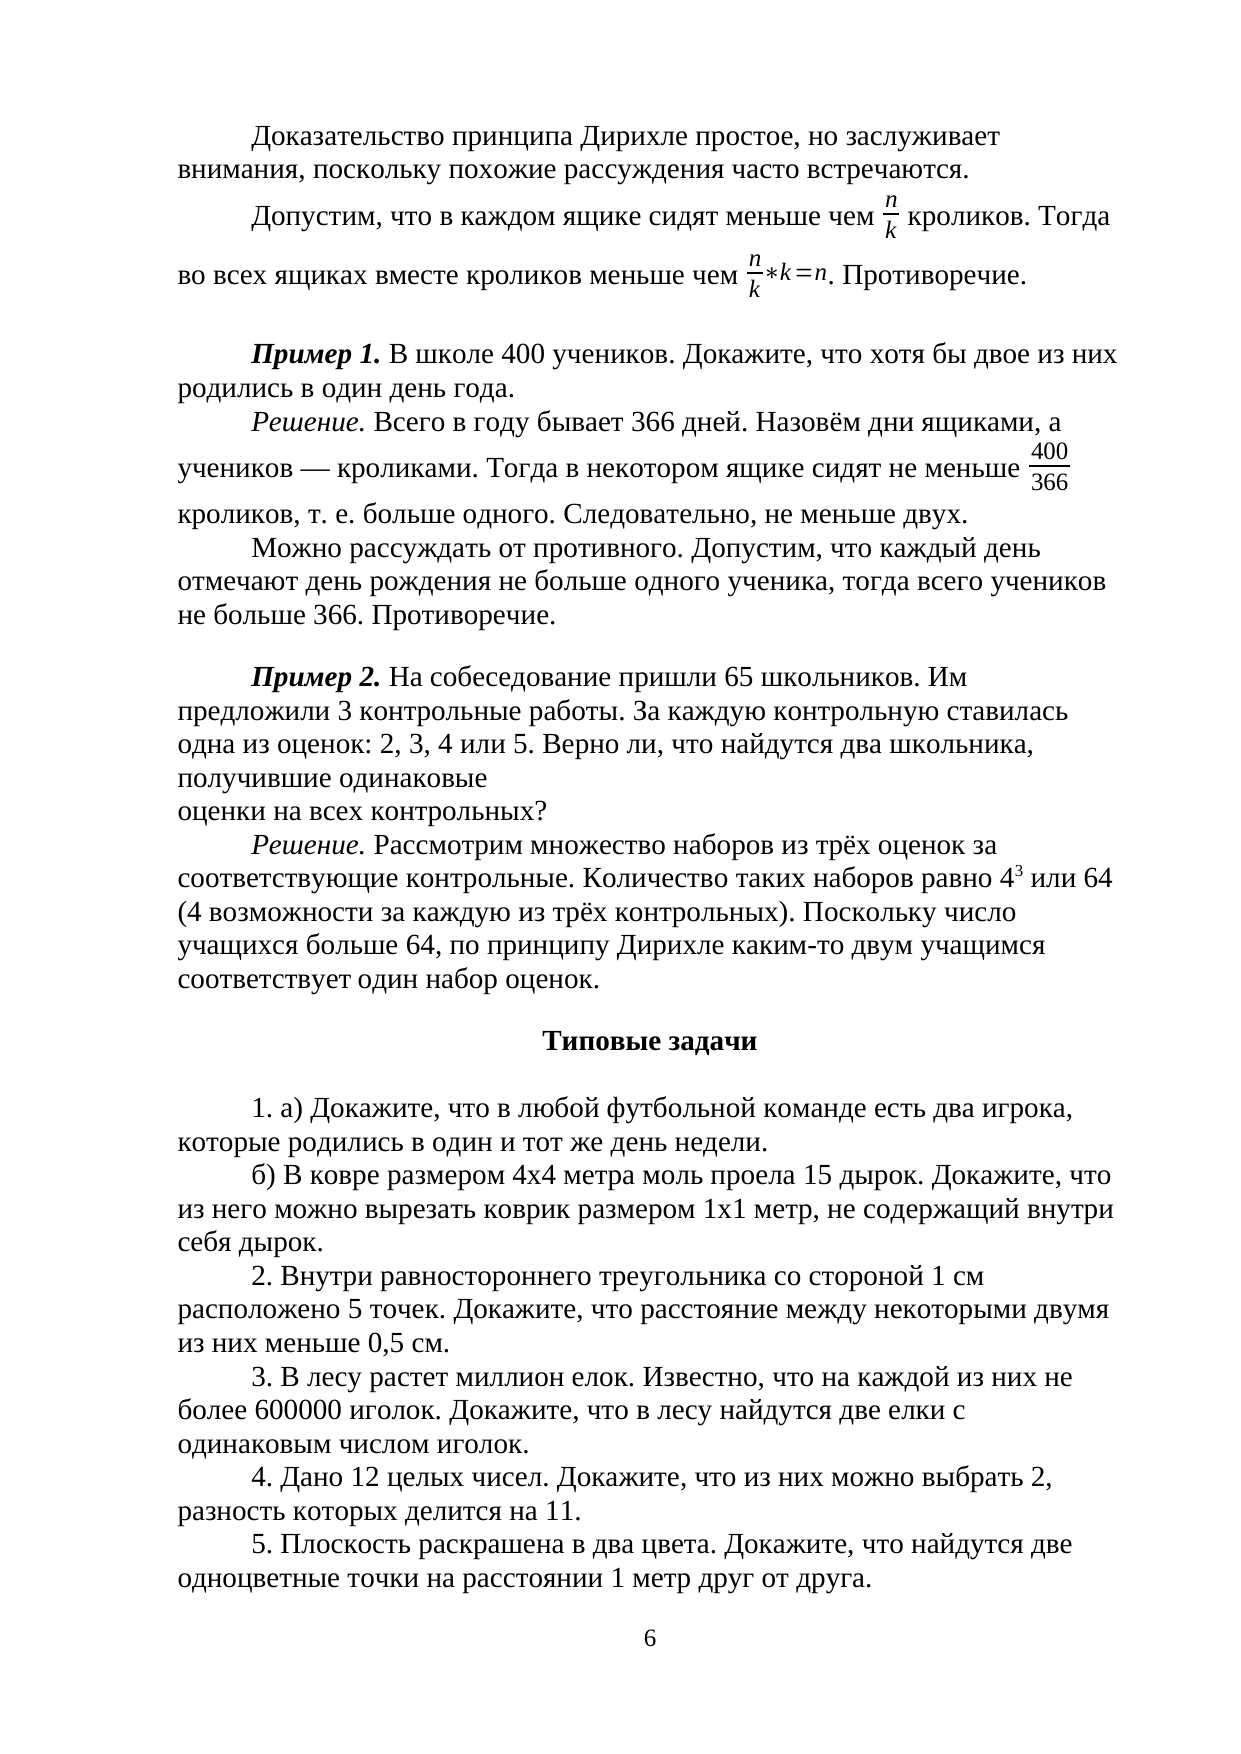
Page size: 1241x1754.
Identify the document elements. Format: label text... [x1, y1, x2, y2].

text Доказательство принципа Дирихле простое, но заслуживает внимания, поскольку похожие рассуждения часто встречаются. [177, 118, 1122, 185]
text Допустим, что в каждом ящике сидят меньше чем кроликов. Тогда во всех ящиках вместе кроликов меньше чем . Противоречие. [177, 185, 1122, 303]
text 2. Внутри равностороннего треугольника со стороной 1 см расположено 5 точек. Докажите, что расстояние между некоторыми двумя из них меньше 0,5 см. [177, 1258, 1122, 1359]
text Пример 2. На собеседование пришли 65 школьников. Им предложили 3 контрольные работы. За каждую контрольную ставилась одна из оценок: 2, 3, 4 или 5. Верно ли, что найдутся два школьника, получившие одинаковые [177, 659, 1122, 793]
text Типовые задачи [177, 1023, 1122, 1057]
text 4. Дано 12 целых чисел. Докажите, что из них можно выбрать 2, разность которых делится на 11. [177, 1459, 1122, 1526]
text б) В ковре размером 4х4 метра моль проела 15 дырок. Докажите, что из него можно вырезать коврик размером 1х1 метр, не содержащий внутри себя дырок. [177, 1157, 1122, 1258]
text Решение. Рассмотрим множество наборов из трёх оценок за соответствующие контрольные. Количество таких наборов равно 43 или 64 (4 возможности за каждую из трёх контрольных). Поскольку число учащихся больше 64, по принципу Дирихле каким-то двум учащимся соответствует один набор оценок. [177, 827, 1122, 994]
text Пример 1. В школе 400 учеников. Докажите, что хотя бы двое из них родились в один день года. [177, 337, 1122, 404]
text 3. В лесу растет миллион елок. Известно, что на каждой из них не более 600000 иголок. Докажите, что в лесу найдутся две елки с одинаковым числом иголок. [177, 1359, 1122, 1459]
text Можно рассуждать от противного. Допустим, что каждый день отмечают день рождения не больше одного ученика, тогда всего учеников не больше 366. Противоречие. [177, 530, 1122, 630]
text Решение. Всего в году бывает 366 дней. Назовём дни ящиками, а учеников — кроликами. Тогда в некотором ящике сидят не меньше кроликов, т. е. больше одного. Следовательно, не меньше двух. [177, 404, 1122, 530]
text оценки на всех контрольных? [177, 793, 1122, 827]
text 5. Плоскость раскрашена в два цвета. Докажите, что найдутся две одноцветные точки на расстоянии 1 метр друг от друга. [177, 1526, 1122, 1593]
text 1. a) Докажите, что в любой футбольной команде есть два игрока, которые родились в один и тот же день недели. [177, 1090, 1122, 1157]
